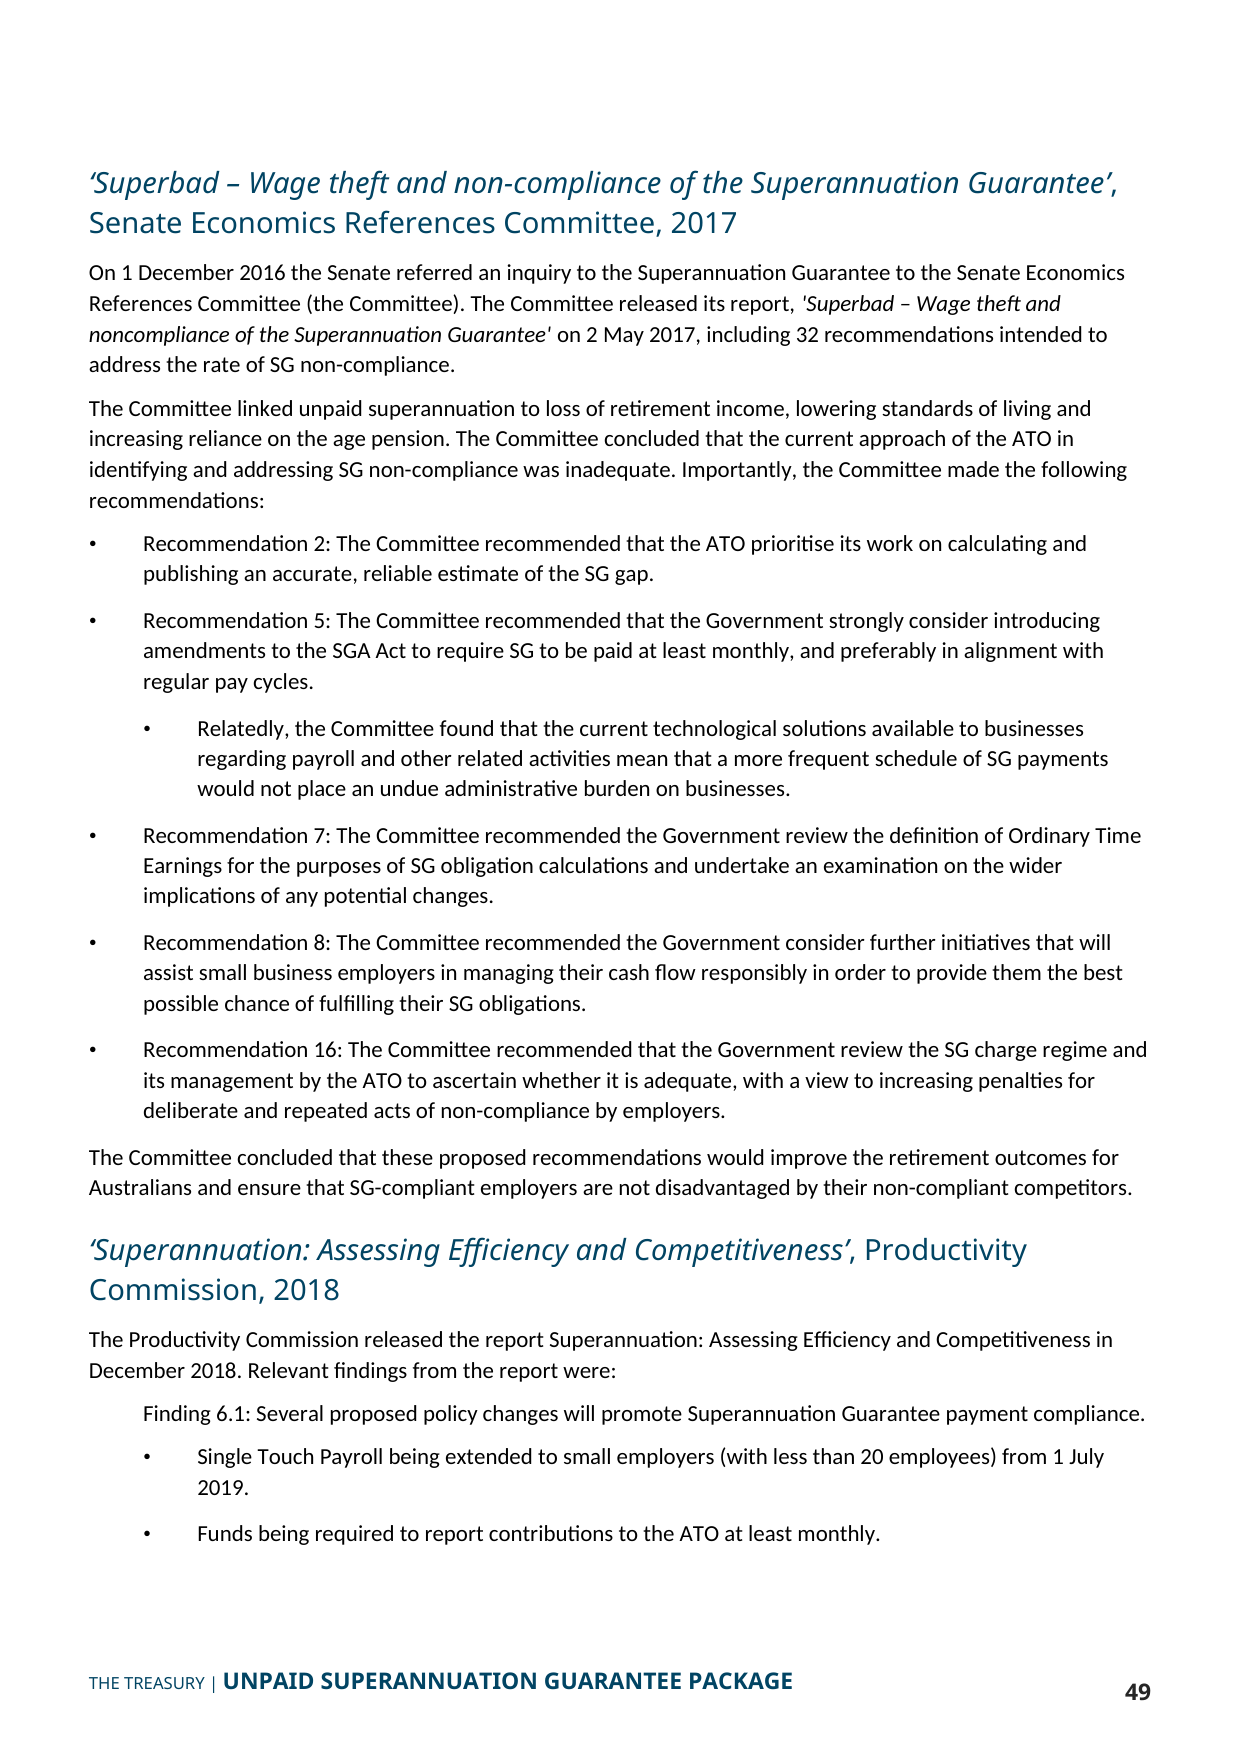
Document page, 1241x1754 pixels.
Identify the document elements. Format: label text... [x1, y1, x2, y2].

picture [112, 1677, 118, 1687]
subtitle ‘Superannuation: Assessing Efficiency and Competitiveness’, Productivity Commission, 2018 [89, 1229, 1152, 1309]
text Funds being required to report contributions to the ATO at least monthly. [143, 1519, 1152, 1548]
text The Committee linked unpaid superannuation to loss of retirement income, lowering standards of living and increasing reliance on the age pension. The Committee concluded that the current approach of the ATO in identifying and addressing SG non-compliance was inadequate. Importantly, the Committee made the following recommendations: [89, 394, 1152, 514]
text The Committee concluded that these proposed recommendations would improve the retirement outcomes for Australians and ensure that SG-compliant employers are not disadvantaged by their non-compliant competitors. [89, 1143, 1152, 1202]
text On 1 December 2016 the Senate referred an inquiry to the Superannuation Guarantee to the Senate Economics References Committee (the Committee). The Committee released its report, 'Superbad – Wage theft and noncompliance of the Superannuation Guarantee' on 2 May 2017, including 32 recommendations intended to address the rate of SG non-compliance. [89, 258, 1152, 379]
text Recommendation 8: The Committee recommended the Government consider further initiatives that will assist small business employers in managing their cash flow responsibly in order to provide them the best possible chance of fulfilling their SG obligations. [89, 928, 1152, 1017]
text Finding 6.1: Several proposed policy changes will promote Superannuation Guarantee payment compliance. [143, 1399, 1152, 1427]
subtitle ‘Superbad – Wage theft and non-compliance of the Superannuation Guarantee’, Senate Economics References Committee, 2017 [89, 162, 1152, 242]
text Recommendation 5: The Committee recommended that the Government strongly consider introducing amendments to the SGA Act to require SG to be paid at least monthly, and preferably in alignment with regular pay cycles. [89, 606, 1152, 695]
picture [145, 1677, 151, 1687]
text Recommendation 7: The Committee recommended the Government review the definition of Ordinary Time Earnings for the purposes of SG obligation calculations and undertake an examination on the wider implications of any potential changes. [89, 821, 1152, 909]
text Recommendation 2: The Committee recommended that the ATO prioritise its work on calculating and publishing an accurate, reliable estimate of the SG gap. [89, 529, 1152, 587]
text Recommendation 16: The Committee recommended that the Government review the SG charge regime and its management by the ATO to ascertain whether it is adequate, with a view to increasing penalties for deliberate and repeated acts of non-compliance by employers. [89, 1036, 1152, 1124]
text Relatedly, the Committee found that the current technological solutions available to businesses regarding payroll and other related activities mean that a more frequent schedule of SG payments would not place an undue administrative burden on businesses. [143, 714, 1152, 802]
text The Productivity Commission released the report Superannuation: Assessing Efficiency and Competitiveness in December 2018. Relevant findings from the report were: [89, 1325, 1152, 1384]
text Single Touch Payroll being extended to small employers (with less than 20 employees) from 1 July 2019. [143, 1442, 1152, 1501]
